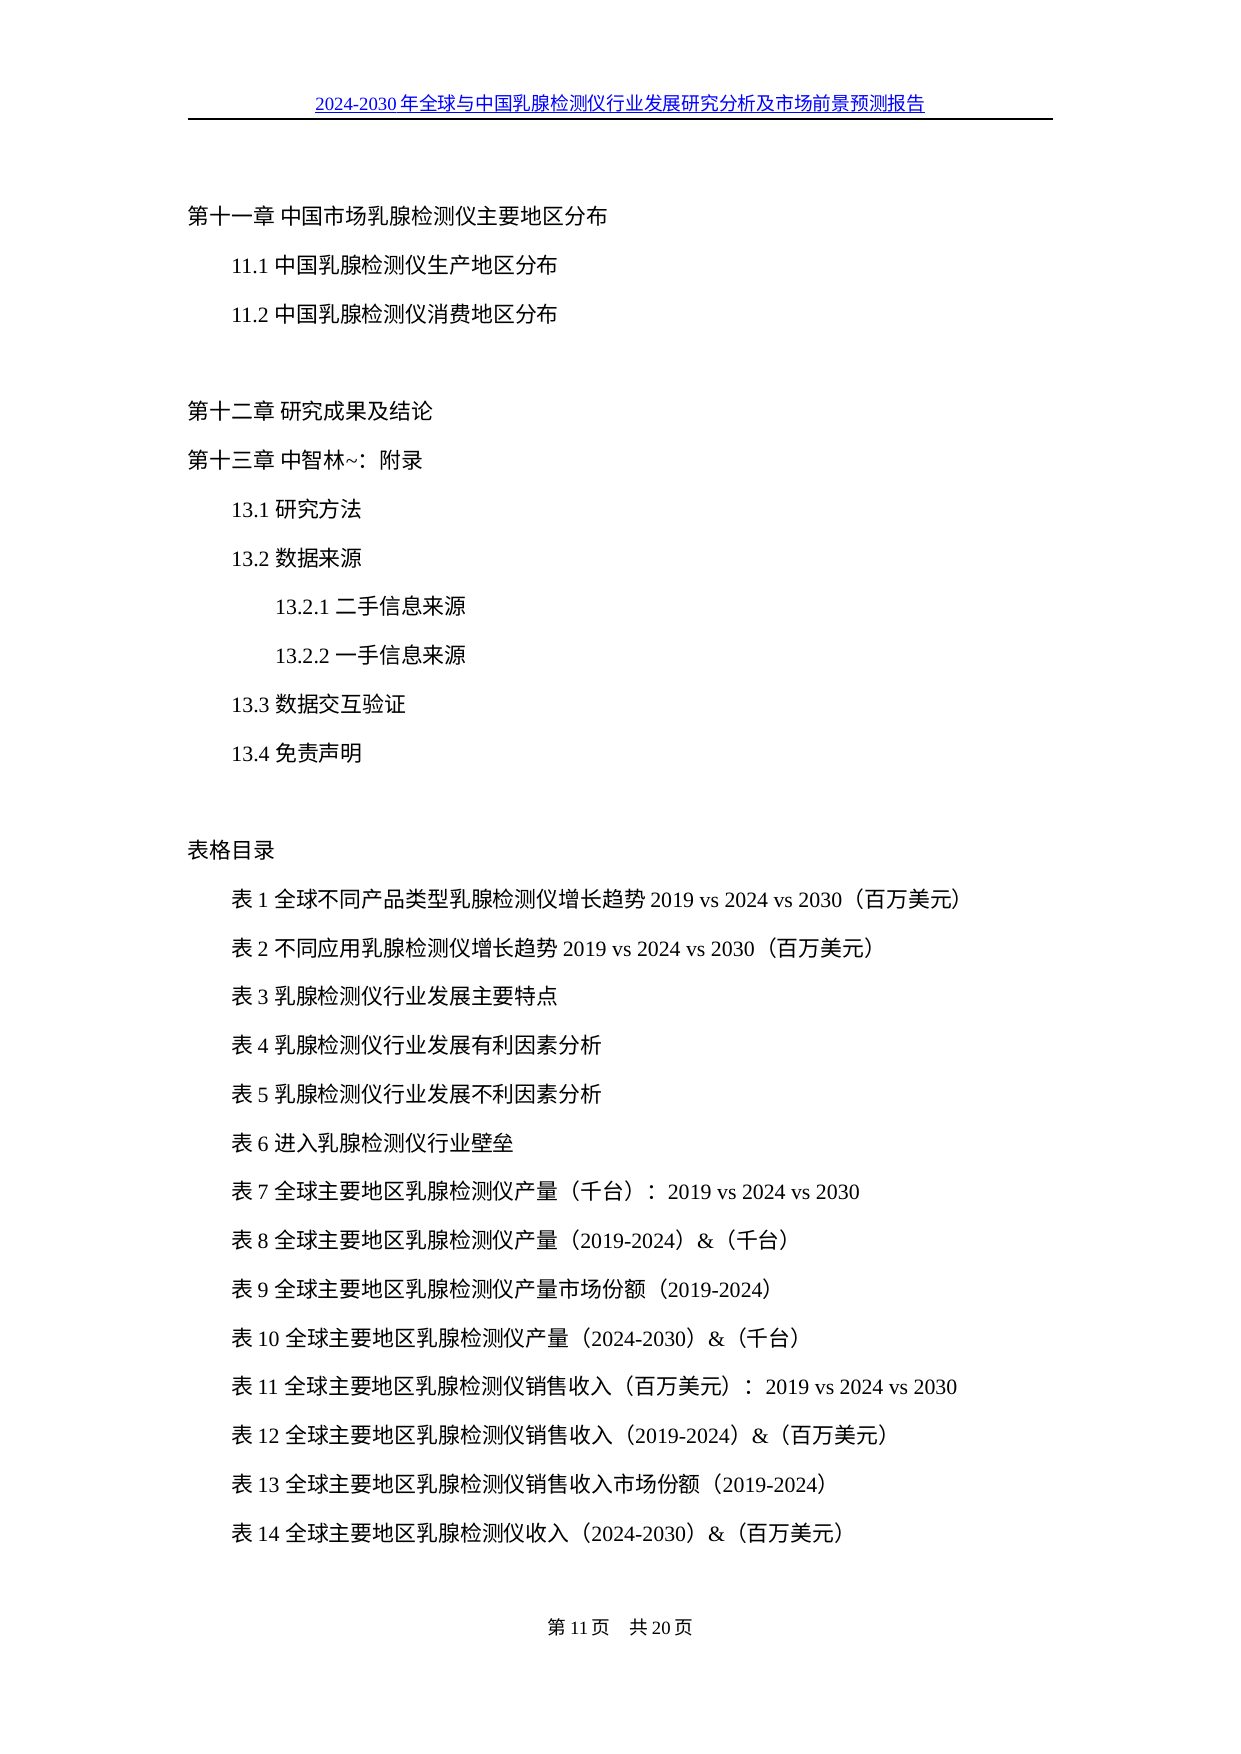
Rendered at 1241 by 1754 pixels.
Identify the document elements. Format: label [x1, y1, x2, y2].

text [187, 150, 1053, 1548]
